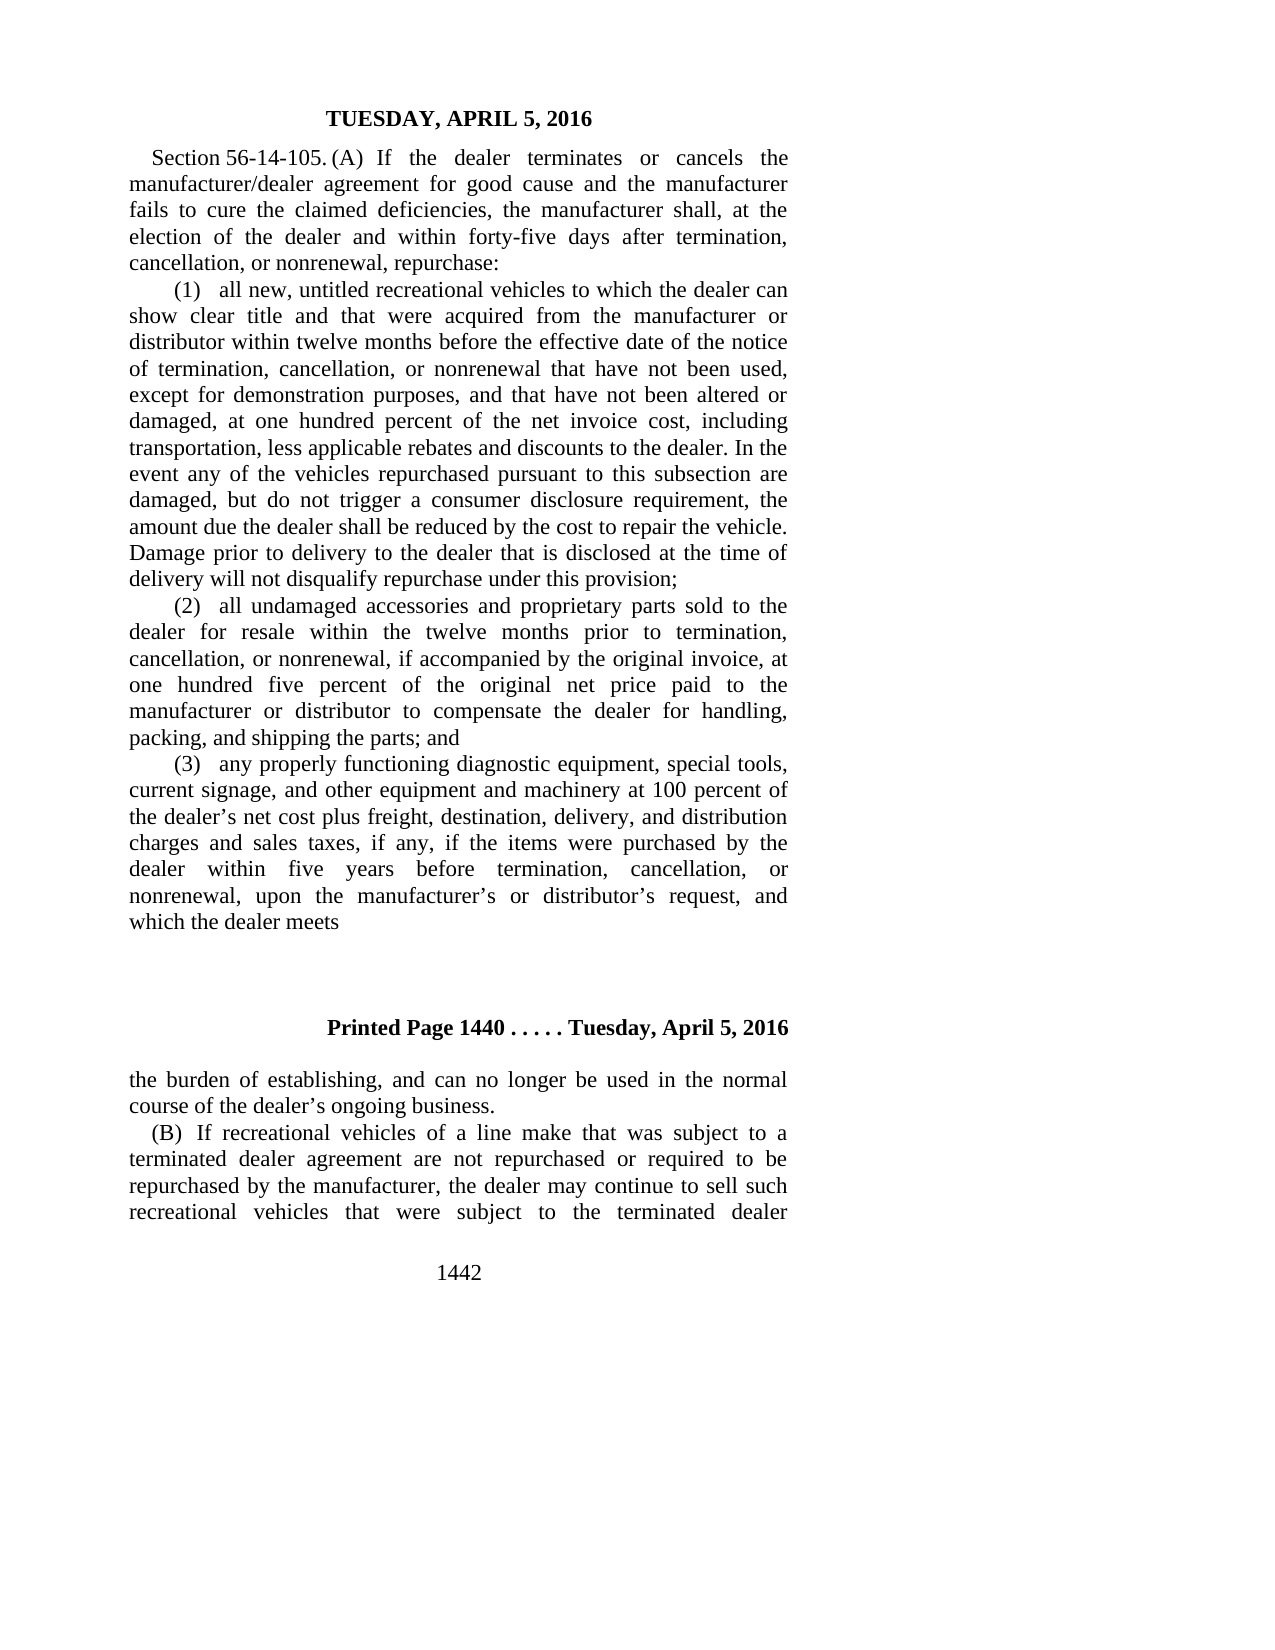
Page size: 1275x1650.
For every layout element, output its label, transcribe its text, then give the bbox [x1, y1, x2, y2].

text Printed Page 1440 . . . . . Tuesday, April 5, 2016 [129, 1013, 789, 1040]
text the burden of establishing, and can no longer be used in the normal course of the dealer’s ongoing business. [129, 1066, 789, 1119]
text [129, 1119, 789, 1224]
text (2) all undamaged accessories and proprietary parts sold to the dealer for resale within the twelve months prior to termination, cancellation, or nonrenewal, if accompanied by the original invoice, at one hundred five percent of the original net price paid to the manufacturer or distributor to compensate the dealer for handling, packing, and shipping the parts; and [129, 592, 789, 750]
text (1) all new, untitled recreational vehicles to which the dealer can show clear title and that were acquired from the manufacturer or distributor within twelve months before the effective date of the notice of termination, cancellation, or nonrenewal that have not been used, except for demonstration purposes, and that have not been altered or damaged, at one hundred percent of the net invoice cost, including transportation, less applicable rebates and discounts to the dealer. In the event any of the vehicles repurchased pursuant to this subsection are damaged, but do not trigger a consumer disclosure requirement, the amount due the dealer shall be reduced by the cost to repair the vehicle. Damage prior to delivery to the dealer that is disclosed at the time of delivery will not disqualify repurchase under this provision; [129, 276, 789, 592]
text Section 56-14-105. (A) If the dealer terminates or cancels the manufacturer/dealer agreement for good cause and the manufacturer fails to cure the claimed deficiencies, the manufacturer shall, at the election of the dealer and within forty-five days after termination, cancellation, or nonrenewal, repurchase: [129, 144, 789, 276]
text (3) any properly functioning diagnostic equipment, special tools, current signage, and other equipment and machinery at 100 percent of the dealer’s net cost plus freight, destination, delivery, and distribution charges and sales taxes, if any, if the items were purchased by the dealer within five years before termination, cancellation, or nonrenewal, upon the manufacturer’s or distributor’s request, and which the dealer meets [129, 750, 789, 934]
